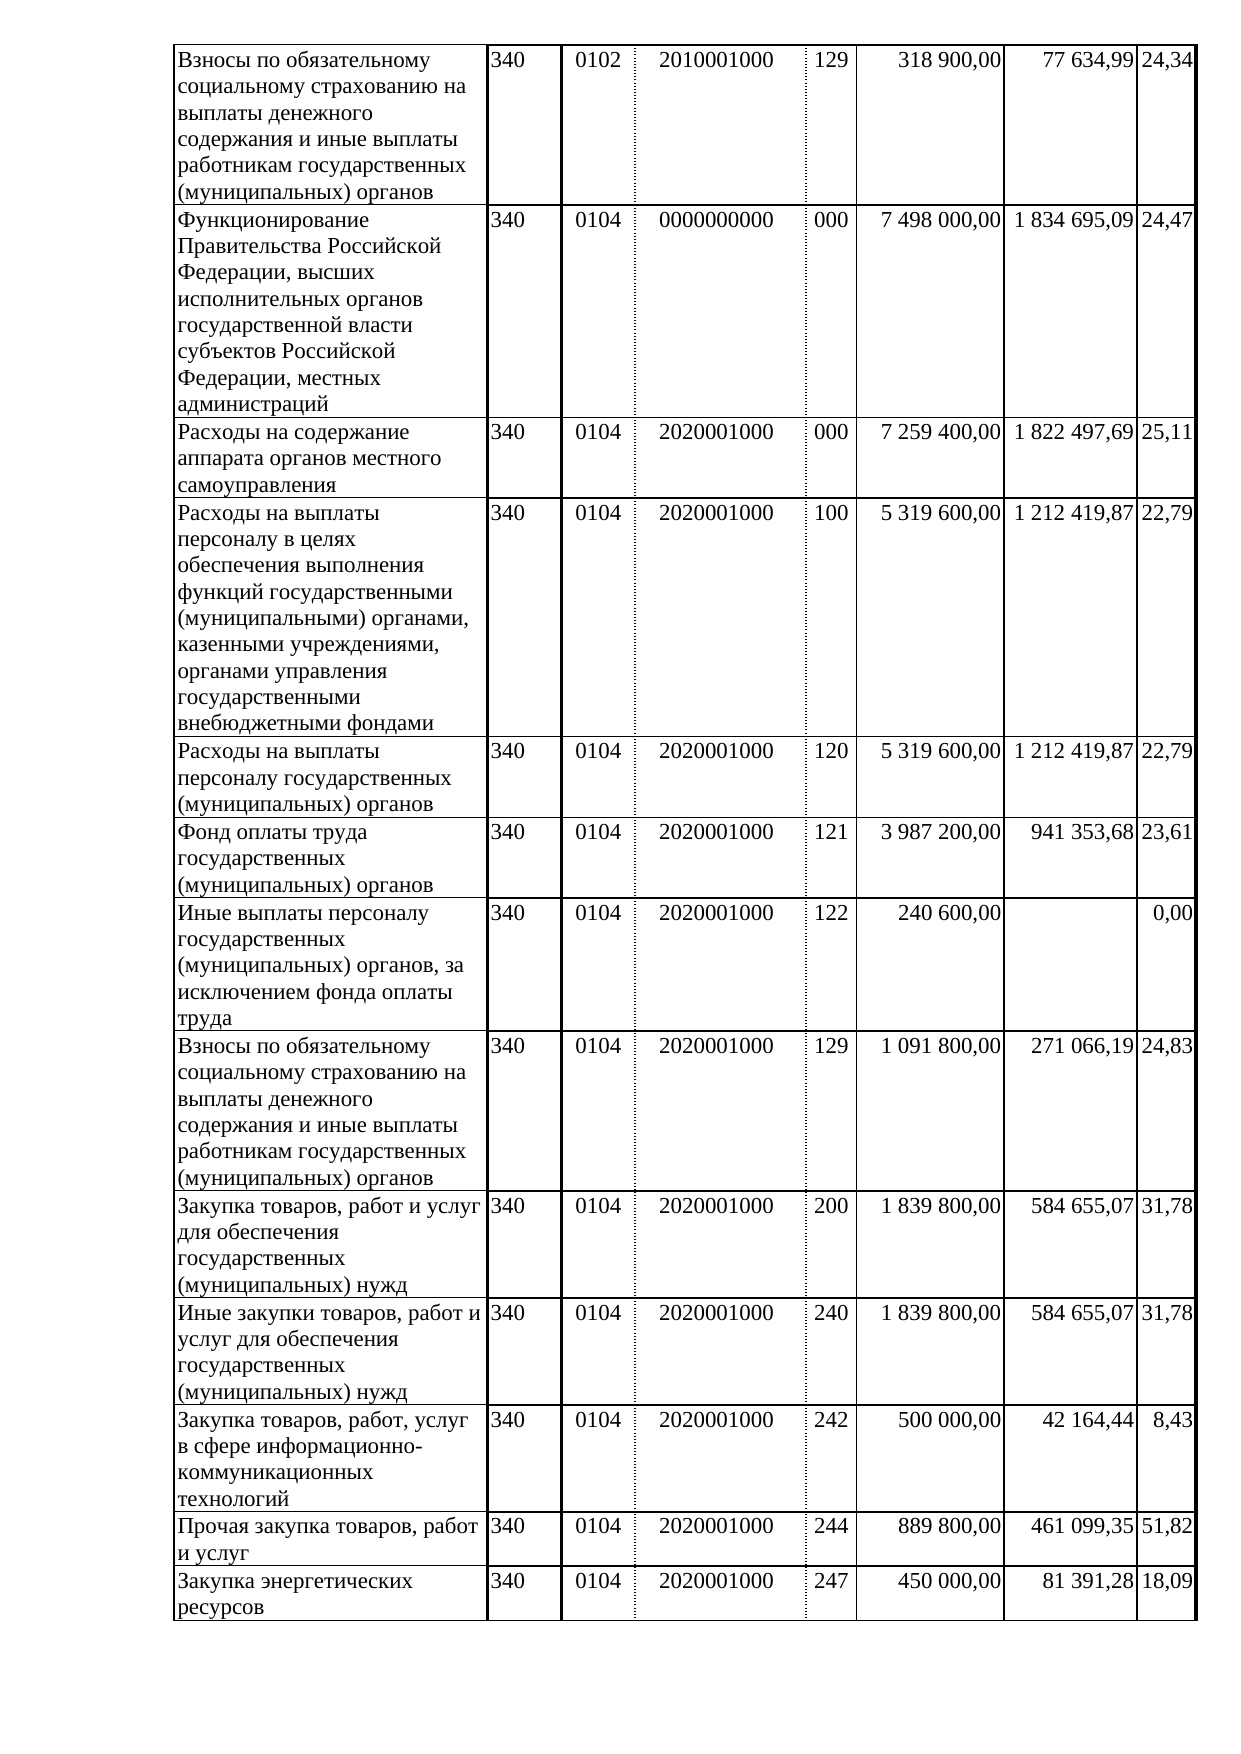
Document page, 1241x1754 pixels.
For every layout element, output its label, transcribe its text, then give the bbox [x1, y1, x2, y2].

table_cell 0104 [563, 418, 635, 497]
table_cell 51,82 [1138, 1513, 1194, 1565]
table_cell 81 391,28 [1005, 1567, 1136, 1619]
table_cell 2020001000 [635, 899, 797, 1030]
table_cell 2020001000 [635, 1032, 797, 1190]
table_cell 0104 [563, 818, 635, 897]
table_cell Взносы по обязательному социальному страхованию на выплаты денежного содержания и иные выплаты работникам государственных (муниципальных) органов [175, 1031, 486, 1190]
table_cell 129 [806, 46, 856, 204]
table_cell 941 353,68 [1005, 818, 1136, 897]
table_cell 23,61 [1138, 818, 1194, 897]
table_cell 0104 [563, 1299, 635, 1404]
table_cell 5 319 600,00 [857, 737, 1003, 816]
table_cell 242 [806, 1406, 856, 1511]
table_cell 271 066,19 [1005, 1032, 1136, 1190]
table_cell 31,78 [1138, 1299, 1194, 1404]
table_cell 77 634,99 [1005, 46, 1136, 204]
table_cell 1 212 419,87 [1005, 737, 1136, 816]
table_cell Закупка товаров, работ, услуг в сфере информационно-коммуникационных технологий [175, 1405, 486, 1511]
table_cell [797, 1406, 806, 1511]
table_cell 0104 [563, 1032, 635, 1190]
table_cell 340 [489, 1032, 560, 1190]
table_cell [797, 206, 806, 416]
table_cell 500 000,00 [857, 1406, 1003, 1511]
table_cell 2020001000 [635, 737, 797, 816]
table_cell 340 [489, 499, 560, 736]
table_cell [797, 899, 806, 1030]
table_cell 122 [806, 899, 856, 1030]
table_cell Прочая закупка товаров, работ и услуг [175, 1512, 486, 1565]
table_cell 889 800,00 [857, 1513, 1003, 1565]
table_cell 3 987 200,00 [857, 818, 1003, 897]
table_cell 247 [806, 1567, 856, 1619]
table_cell 121 [806, 818, 856, 897]
table_cell Взносы по обязательному социальному страхованию на выплаты денежного содержания и иные выплаты работникам государственных (муниципальных) органов [175, 45, 486, 204]
table_cell 2020001000 [635, 1567, 797, 1619]
table_cell 240 600,00 [857, 899, 1003, 1030]
table_cell 2020001000 [635, 818, 797, 897]
table_cell [797, 737, 806, 816]
table_cell 2020001000 [635, 1406, 797, 1511]
table_cell [797, 1513, 806, 1565]
table_cell 340 [489, 1567, 560, 1619]
table_cell 24,83 [1138, 1032, 1194, 1190]
table_cell [797, 499, 806, 736]
table_cell Закупка энергетических ресурсов [175, 1566, 486, 1619]
table_cell 2020001000 [635, 1513, 797, 1565]
table_cell 42 164,44 [1005, 1406, 1136, 1511]
table_cell 584 655,07 [1005, 1299, 1136, 1404]
table_cell [1005, 899, 1136, 1030]
table_cell 340 [489, 1406, 560, 1511]
table_cell 5 319 600,00 [857, 499, 1003, 736]
table_cell 7 498 000,00 [857, 206, 1003, 416]
table_cell 340 [489, 418, 560, 497]
table_cell 0104 [563, 1406, 635, 1511]
table_cell 24,34 [1138, 46, 1194, 204]
table_cell Расходы на содержание аппарата органов местного самоуправления [175, 418, 486, 497]
table_cell 1 834 695,09 [1005, 206, 1136, 416]
table_cell 120 [806, 737, 856, 816]
table_cell 200 [806, 1192, 856, 1297]
table_cell 2020001000 [635, 418, 797, 497]
table_cell 7 259 400,00 [857, 418, 1003, 497]
table_cell 240 [806, 1299, 856, 1404]
table_cell 000 [806, 206, 856, 416]
table_cell 22,79 [1138, 499, 1194, 736]
table_cell Функционирование Правительства Российской Федерации, высших исполнительных органов государственной власти субъектов Российской Федерации, местных администраций [175, 205, 486, 416]
table_cell 18,09 [1138, 1567, 1194, 1619]
table_cell 2020001000 [635, 1299, 797, 1404]
table_cell 318 900,00 [857, 46, 1003, 204]
table_cell Закупка товаров, работ и услуг для обеспечения государственных (муниципальных) нужд [175, 1191, 486, 1297]
table_cell 25,11 [1138, 418, 1194, 497]
table_cell 340 [489, 899, 560, 1030]
table_cell 100 [806, 499, 856, 736]
table_cell 1 091 800,00 [857, 1032, 1003, 1190]
table_cell 1 839 800,00 [857, 1299, 1003, 1404]
table_cell 24,47 [1138, 206, 1194, 416]
table_cell Расходы на выплаты персоналу государственных (муниципальных) органов [175, 737, 486, 816]
table_cell [797, 1032, 806, 1190]
table_cell [797, 418, 806, 497]
table_cell Фонд оплаты труда государственных (муниципальных) органов [175, 818, 486, 897]
table_cell 1 839 800,00 [857, 1192, 1003, 1297]
table_cell [797, 818, 806, 897]
table_cell 0104 [563, 1192, 635, 1297]
table_cell 129 [806, 1032, 856, 1190]
table_cell 22,79 [1138, 737, 1194, 816]
table_cell 1 212 419,87 [1005, 499, 1136, 736]
table_cell 584 655,07 [1005, 1192, 1136, 1297]
table_cell 0104 [563, 1567, 635, 1619]
table_cell 2020001000 [635, 499, 797, 736]
table_cell 2010001000 [635, 46, 797, 204]
table_cell 0102 [563, 46, 635, 204]
table_cell 000 [806, 418, 856, 497]
table_cell 0104 [563, 737, 635, 816]
table_cell 0104 [563, 499, 635, 736]
table_cell 450 000,00 [857, 1567, 1003, 1619]
table_cell 244 [806, 1513, 856, 1565]
table_cell 0000000000 [635, 206, 797, 416]
table_cell 340 [489, 737, 560, 816]
table_cell [797, 1299, 806, 1404]
table_cell [797, 1567, 806, 1619]
table_cell 340 [489, 818, 560, 897]
table_cell 461 099,35 [1005, 1513, 1136, 1565]
table_cell [797, 46, 806, 204]
table_cell 0104 [563, 899, 635, 1030]
table_cell Иные выплаты персоналу государственных (муниципальных) органов, за исключением фонда оплаты труда [175, 898, 486, 1030]
table_cell 340 [489, 1299, 560, 1404]
table_cell 8,43 [1138, 1406, 1194, 1511]
table_cell 1 822 497,69 [1005, 418, 1136, 497]
table_cell 340 [489, 46, 560, 204]
table_cell 0,00 [1138, 899, 1194, 1030]
table_cell 340 [489, 1513, 560, 1565]
table_cell [797, 1192, 806, 1297]
table_cell 0104 [563, 1513, 635, 1565]
table_cell Иные закупки товаров, работ и услуг для обеспечения государственных (муниципальных) нужд [175, 1298, 486, 1404]
table_cell 340 [489, 1192, 560, 1297]
table_cell 31,78 [1138, 1192, 1194, 1297]
table_cell 0104 [563, 206, 635, 416]
table_cell 2020001000 [635, 1192, 797, 1297]
table_cell 340 [489, 206, 560, 416]
